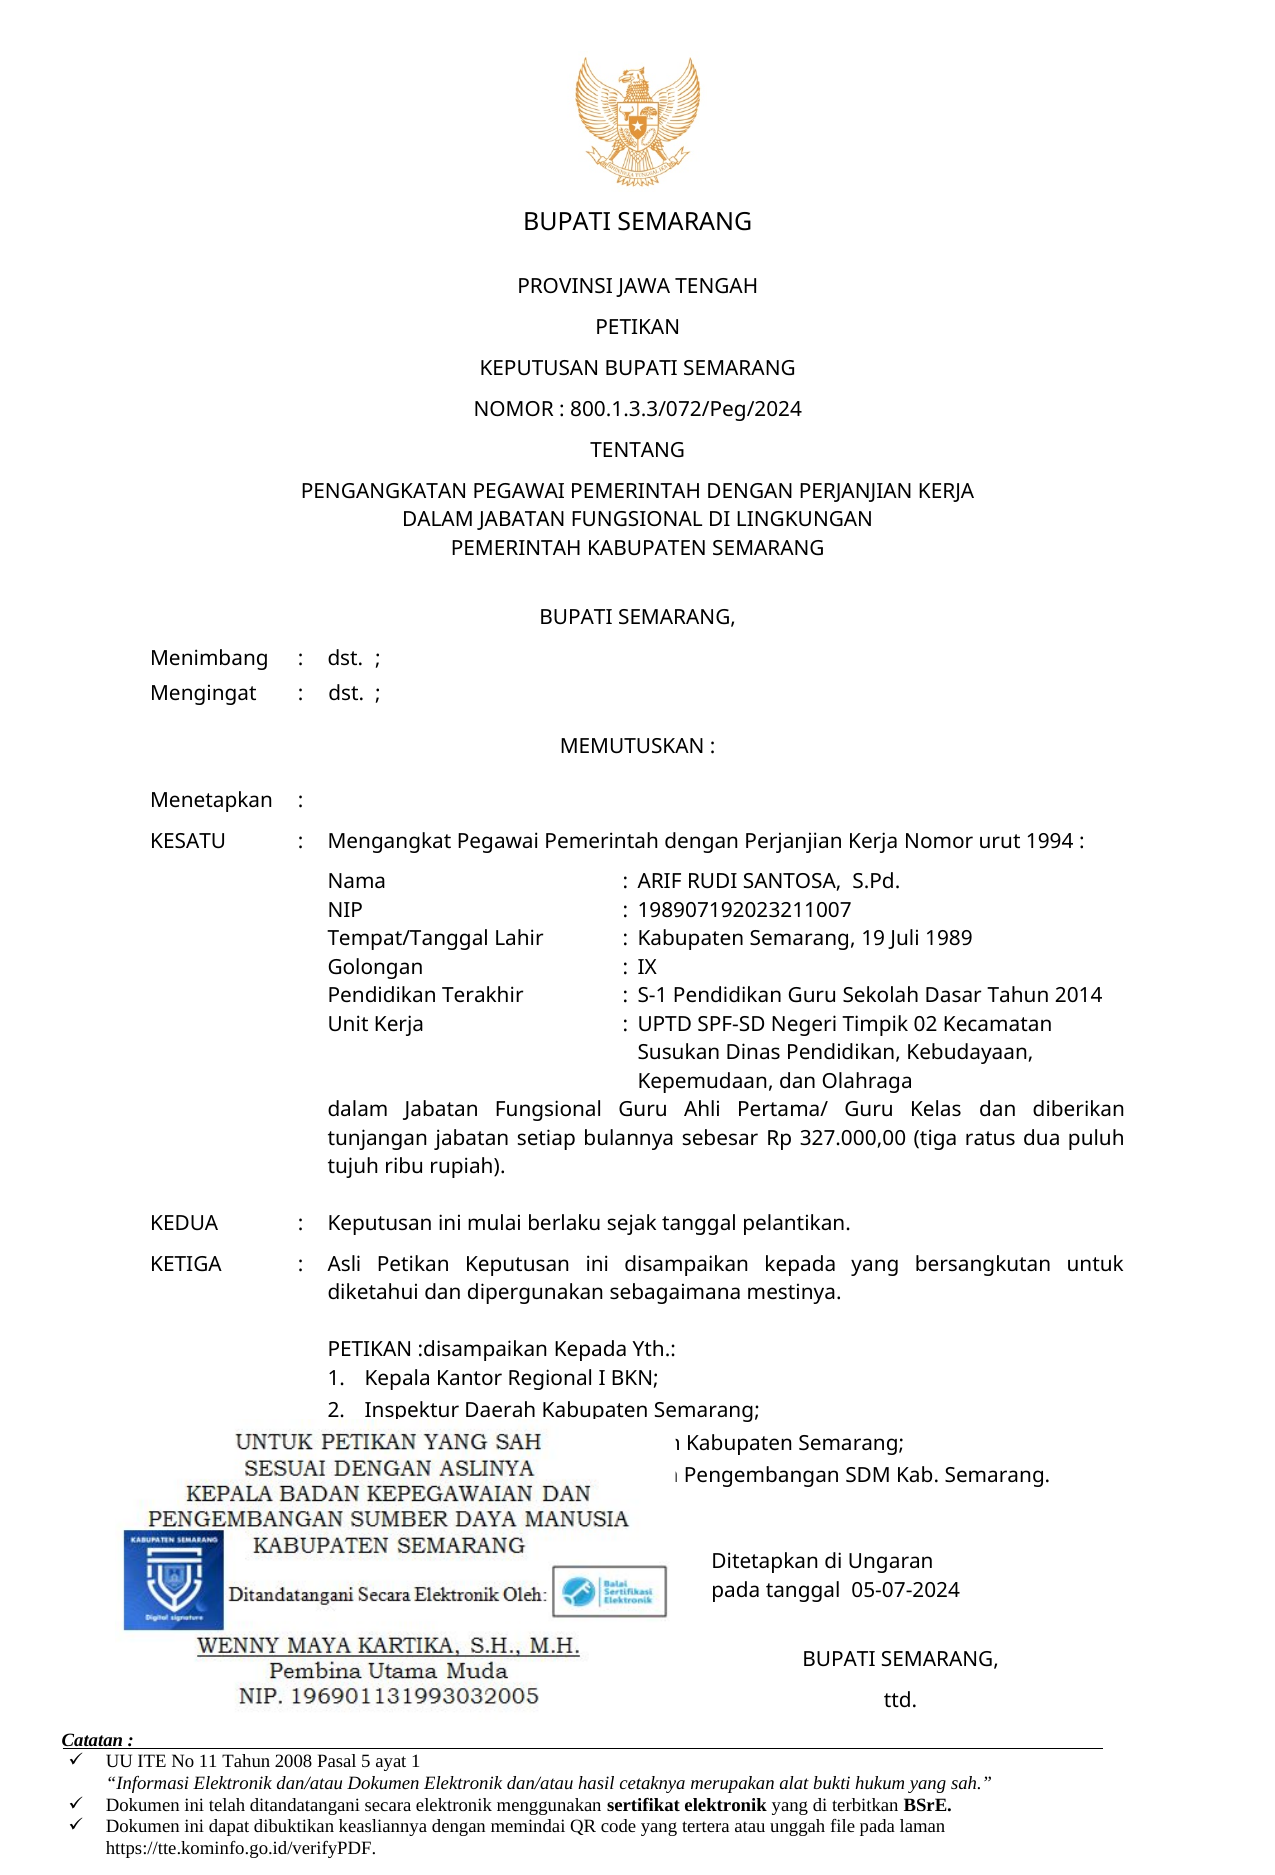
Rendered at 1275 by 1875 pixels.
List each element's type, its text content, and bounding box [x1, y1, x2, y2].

text MEMUTUSKAN : [150, 731, 1125, 760]
text dalam Jabatan Fungsional Guru Ahli Pertama/ Guru Kelas dan diberikan tunjangan jabatan setiap bulannya sebesar Rp 327.000,00 (tiga ratus dua puluh tujuh ribu rupiah). [327, 1094, 1125, 1179]
text PETIKAN :disampaikan Kepada Yth.: [150, 1334, 1125, 1363]
text BUPATI , [150, 602, 1125, 631]
list 4. Kepala Badan Kepegawaian dan Pengembangan SDM Kab. . [676, 1460, 1125, 1489]
text NIP : 198907192023211007 [327, 895, 1125, 923]
text Ditetapkan di Ungaran [711, 1546, 1125, 1575]
text Unit Kerja : UPTD SPF-SD Negeri Timpik 02 Kecamatan Susukan Dinas Pendidikan, Kebudayaan, Kepemudaan, dan Olahraga [327, 1009, 1125, 1094]
text ttd. [676, 1685, 1125, 1714]
text NOMOR : 800.1.3.3/072/Peg/2024 [150, 394, 1125, 423]
text DALAM JABATAN FUNGSIONAL DI LINGKUNGAN [150, 504, 1125, 533]
text Pendidikan Terakhir : S-1 Pendidikan Guru Sekolah Dasar Tahun 2014 [327, 980, 1125, 1009]
text PROVINSI JAWA TENGAH [150, 271, 1125, 300]
list 3. Kepala Badan Keuangan Daerah Kabupaten ; [676, 1428, 1125, 1456]
text PETIKAN [150, 312, 1125, 341]
text Menetapkan : [150, 785, 1125, 813]
list 1. Kepala Kantor Regional I BKN; [327, 1363, 1125, 1391]
text Nama : ARIF RUDI SANTOSA, S.Pd. [327, 867, 1125, 895]
picture [567, 51, 708, 192]
picture [114, 1419, 676, 1720]
text pada tanggal 05-07-2024 [711, 1575, 1125, 1603]
text PENGANGKATAN PEGAWAI PEMERINTAH DENGAN PERJANJIAN KERJA [150, 476, 1125, 504]
text BUPATI , [676, 1644, 1125, 1673]
text PEMERINTAH KABUPATEN SEMARANG [150, 533, 1125, 561]
text BUPATI SEMARANG [150, 203, 1125, 237]
text Mengingat : dst. ; [150, 678, 1125, 706]
text KESATU : Mengangkat Pegawai Pemerintah dengan Perjanjian Kerja Nomor urut 1994 : [150, 826, 1125, 854]
text Tempat/Tanggal Lahir : Kabupaten Semarang, 19 Juli 1989 [327, 923, 1125, 952]
text KEDUA : Keputusan ini mulai berlaku sejak tanggal pelantikan. [150, 1208, 1125, 1236]
text TENTANG [150, 435, 1125, 463]
list 2. Inspektur Daerah Kabupaten ; [327, 1395, 1125, 1424]
text KEPUTUSAN BUPATI [150, 353, 1125, 382]
text Golongan : IX [327, 952, 1125, 980]
text Menimbang : dst. ; [150, 643, 1125, 672]
text KETIGA : Asli Petikan Keputusan ini disampaikan kepada yang bersangkutan untuk diketahui dan dipergunakan sebagaimana mestinya. [150, 1249, 1125, 1306]
